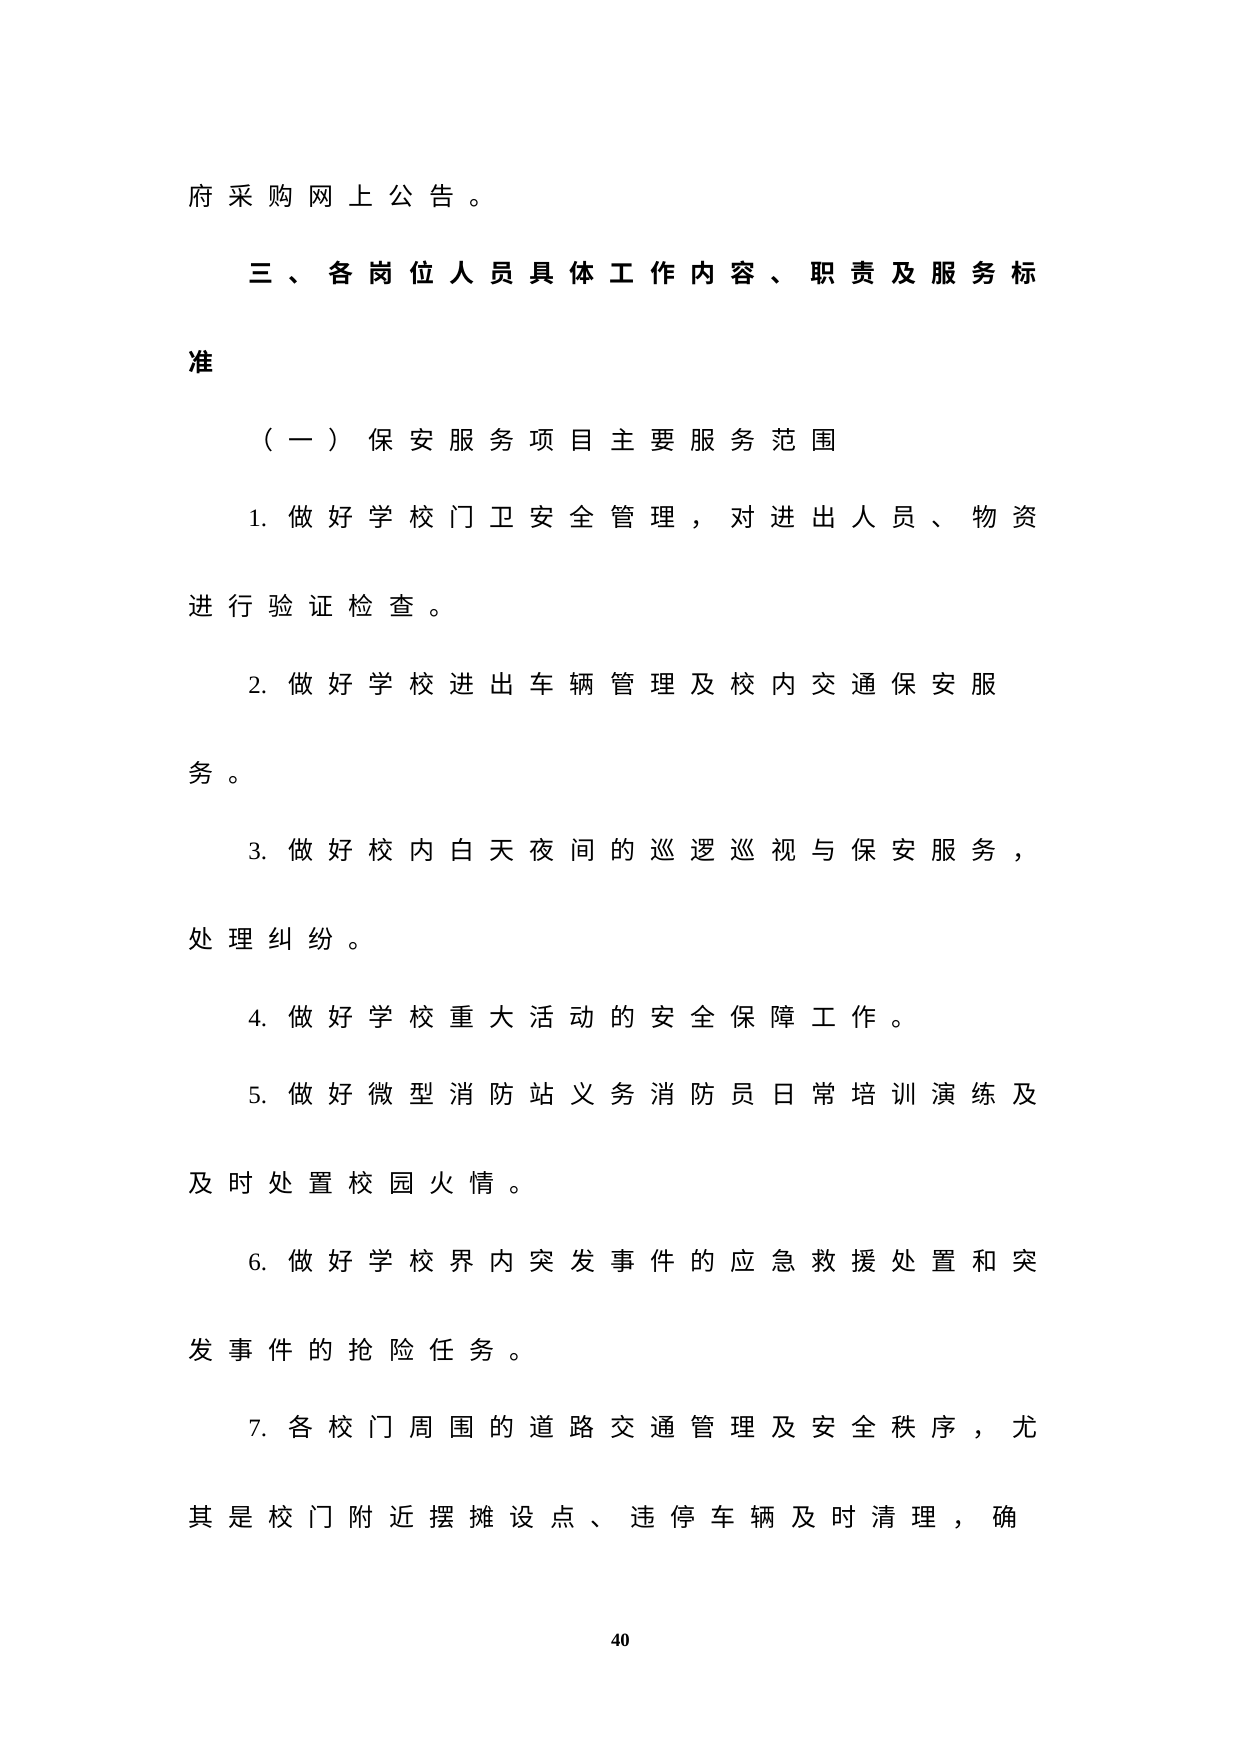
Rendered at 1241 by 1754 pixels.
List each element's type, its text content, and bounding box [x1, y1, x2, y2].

text 1. 做好学校门卫安全管理，对进出人员、物资进行验证检查。 [188, 486, 1052, 634]
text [188, 164, 1052, 224]
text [188, 1396, 1052, 1545]
text 2. 做好学校进出车辆管理及校内交通保安服务。 [188, 653, 1052, 801]
text 3. 做好校内白天夜间的巡逻巡视与保安服务，处理纠纷。 [188, 819, 1052, 968]
text 6. 做好学校界内突发事件的应急救援处置和突发事件的抢险任务。 [188, 1230, 1052, 1378]
text 4. 做好学校重大活动的安全保障工作。 [188, 986, 1052, 1045]
text 5. 做好微型消防站义务消防员日常培训演练及及时处置校园火情。 [188, 1063, 1052, 1212]
text （一）保安服务项目主要服务范围 [188, 408, 1052, 468]
text 三、各岗位人员具体工作内容、职责及服务标准 [188, 242, 1052, 390]
